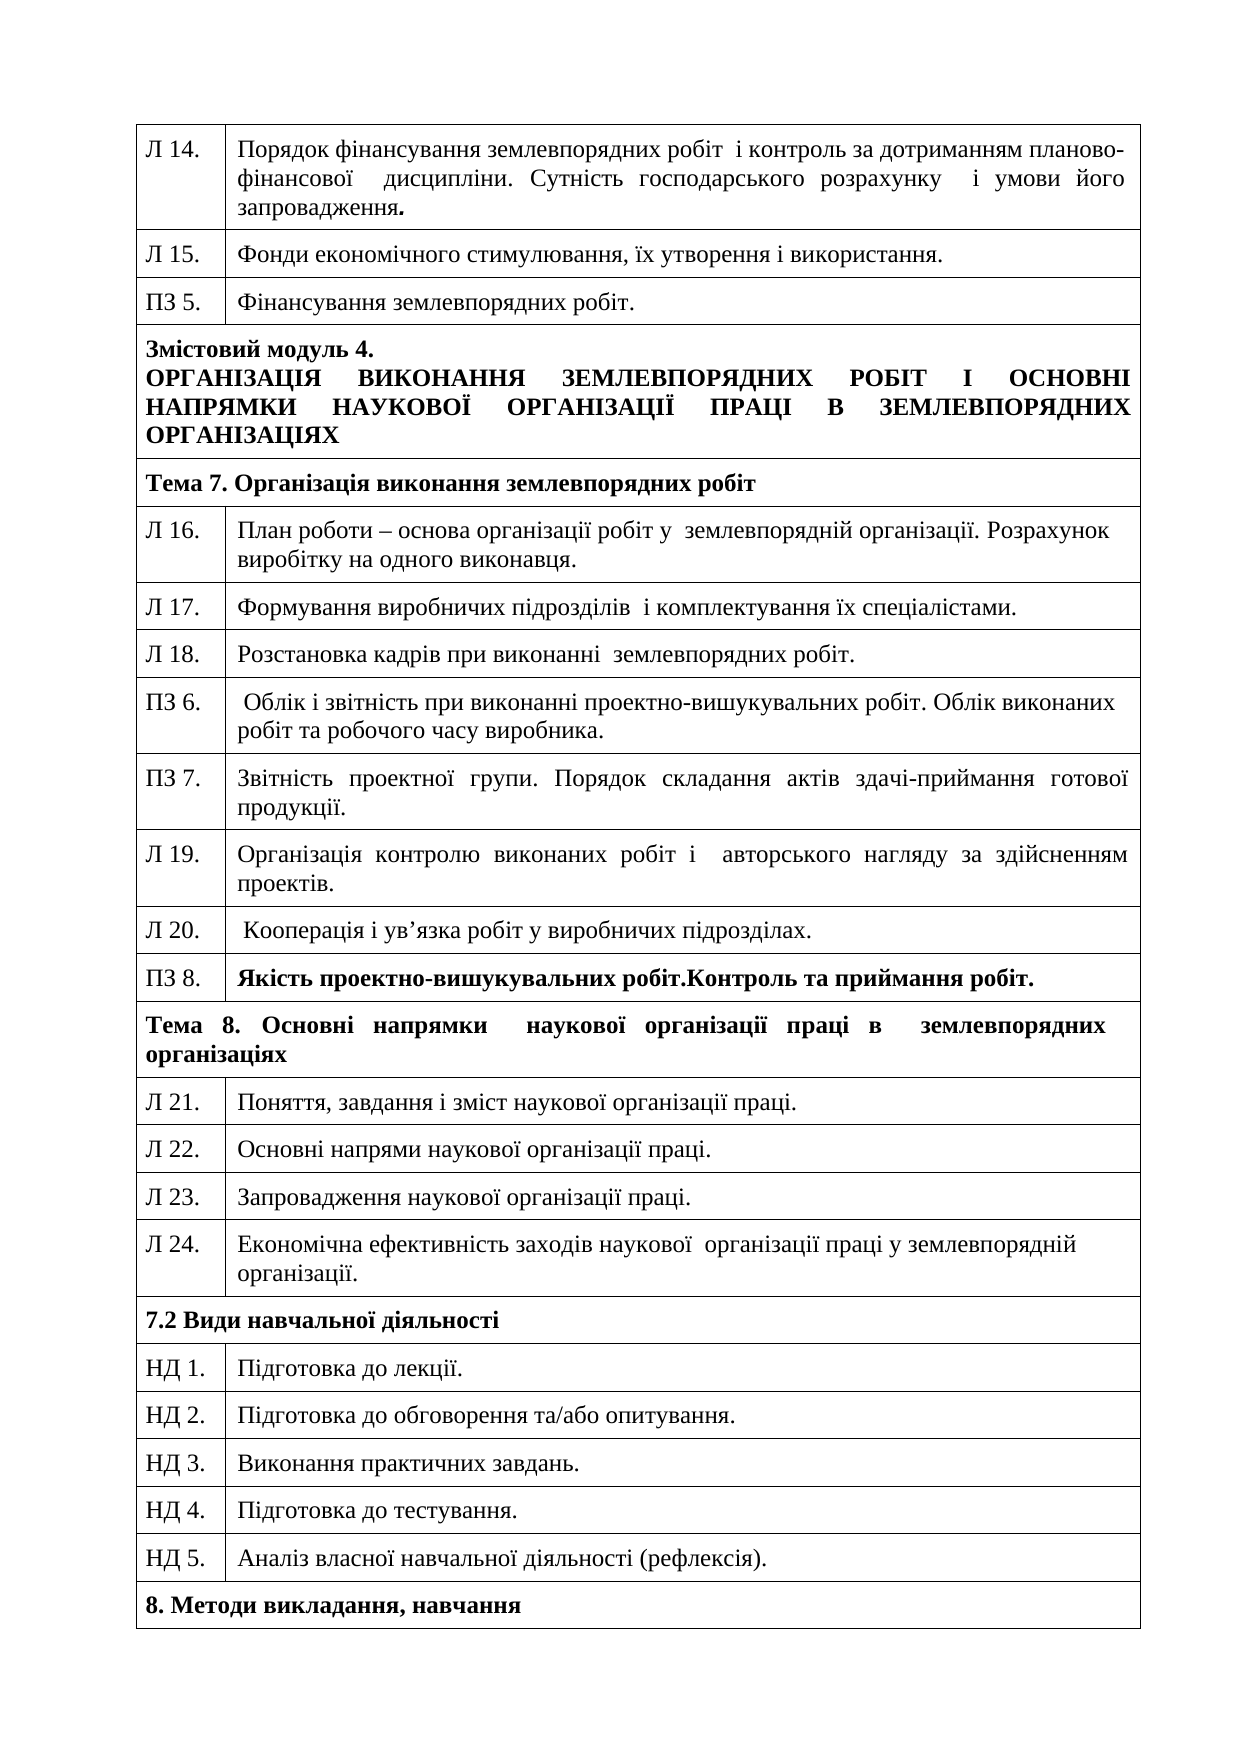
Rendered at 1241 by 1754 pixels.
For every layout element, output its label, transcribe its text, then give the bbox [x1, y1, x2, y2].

table_cell 7.2 Види навчальної діяльності [137, 1297, 1140, 1343]
table_cell Л 17. [137, 583, 225, 629]
table_cell Порядок фінансування землевпорядних робіт і контроль за дотриманням планово-фінансової дисципліни. Сутність господарського розрахунку і умови його запровадження. [226, 125, 1140, 229]
table_cell Основні напрями наукової організації праці. [226, 1125, 1140, 1172]
table_cell Виконання практичних завдань. [226, 1439, 1140, 1486]
table_cell 8. Методи викладання, навчання [137, 1582, 1140, 1628]
table_cell Кооперація і ув’язка робіт у виробничих підрозділах. [226, 907, 1140, 953]
table_cell Л 22. [137, 1125, 225, 1172]
table_cell ПЗ 6. [137, 678, 225, 753]
table_cell Облік і звітність при виконанні проектно-вишукувальних робіт. Облік виконаних робіт та робочого часу виробника. [226, 678, 1140, 753]
table_cell Л 14. [137, 125, 225, 229]
table_cell Формування виробничих підрозділів і комплектування їх спеціалістами. [226, 583, 1140, 629]
table_cell Запровадження наукової організації праці. [226, 1173, 1140, 1219]
table_cell Л 19. [137, 830, 225, 906]
table_cell Л 24. [137, 1220, 225, 1296]
table_cell Підготовка до обговорення та/або опитування. [226, 1392, 1140, 1438]
table_cell НД 1. [137, 1344, 225, 1391]
table_cell НД 2. [137, 1392, 225, 1438]
table_cell Фінансування землевпорядних робіт. [226, 278, 1140, 324]
table_cell Тема 7. Організація виконання землевпорядних робіт [137, 459, 1140, 506]
table_cell План роботи – основа організації робіт у землевпорядній організації. Розрахунок виробітку на одного виконавця. [226, 507, 1140, 582]
table_cell Л 15. [137, 230, 225, 277]
table_cell ПЗ 7. [137, 754, 225, 829]
table_cell Л 18. [137, 630, 225, 677]
table_cell Організація контролю виконаних робіт і авторського нагляду за здійсненням проектів. [226, 830, 1140, 906]
table_cell Л 20. [137, 907, 225, 953]
table_cell Л 16. [137, 507, 225, 582]
table_cell НД 4. [137, 1487, 225, 1533]
table_cell Фонди економічного стимулювання, їх утворення і використання. [226, 230, 1140, 277]
table_cell НД 5. [137, 1534, 225, 1581]
table_cell Змістовий модуль 4. ОРГАНІЗАЦІЯ ВИКОНАННЯ ЗЕМЛЕВПОРЯДНИХ РОБІТ І ОСНОВНІ НАПРЯМКИ НАУКОВОЇ ОРГАНІЗАЦІЇ ПРАЦІ В ЗЕМЛЕВПОРЯДНИХ ОРГАНІЗАЦІЯХ [137, 325, 1140, 458]
table_cell ПЗ 5. [137, 278, 225, 324]
table_cell Економічна ефективність заходів наукової організації праці у землевпорядній організації. [226, 1220, 1140, 1296]
table_cell Підготовка до тестування. [226, 1487, 1140, 1533]
table_cell Поняття, завдання і зміст наукової організації праці. [226, 1078, 1140, 1124]
table_cell Тема 8. Основні напрямки наукової організації праці в землевпорядних організаціях [137, 1002, 1140, 1077]
table_cell НД 3. [137, 1439, 225, 1486]
table_cell Звітність проектної групи. Порядок складання актів здачі-приймання готової продукції. [226, 754, 1140, 829]
table_cell Л 21. [137, 1078, 225, 1124]
table_cell Підготовка до лекції. [226, 1344, 1140, 1391]
table_cell Якість проектно-вишукувальних робіт.Контроль та приймання робіт. [226, 954, 1140, 1001]
table_cell ПЗ 8. [137, 954, 225, 1001]
table_cell Л 23. [137, 1173, 225, 1219]
table_cell Розстановка кадрів при виконанні землевпорядних робіт. [226, 630, 1140, 677]
table_cell Аналіз власної навчальної діяльності (рефлексія). [226, 1534, 1140, 1581]
